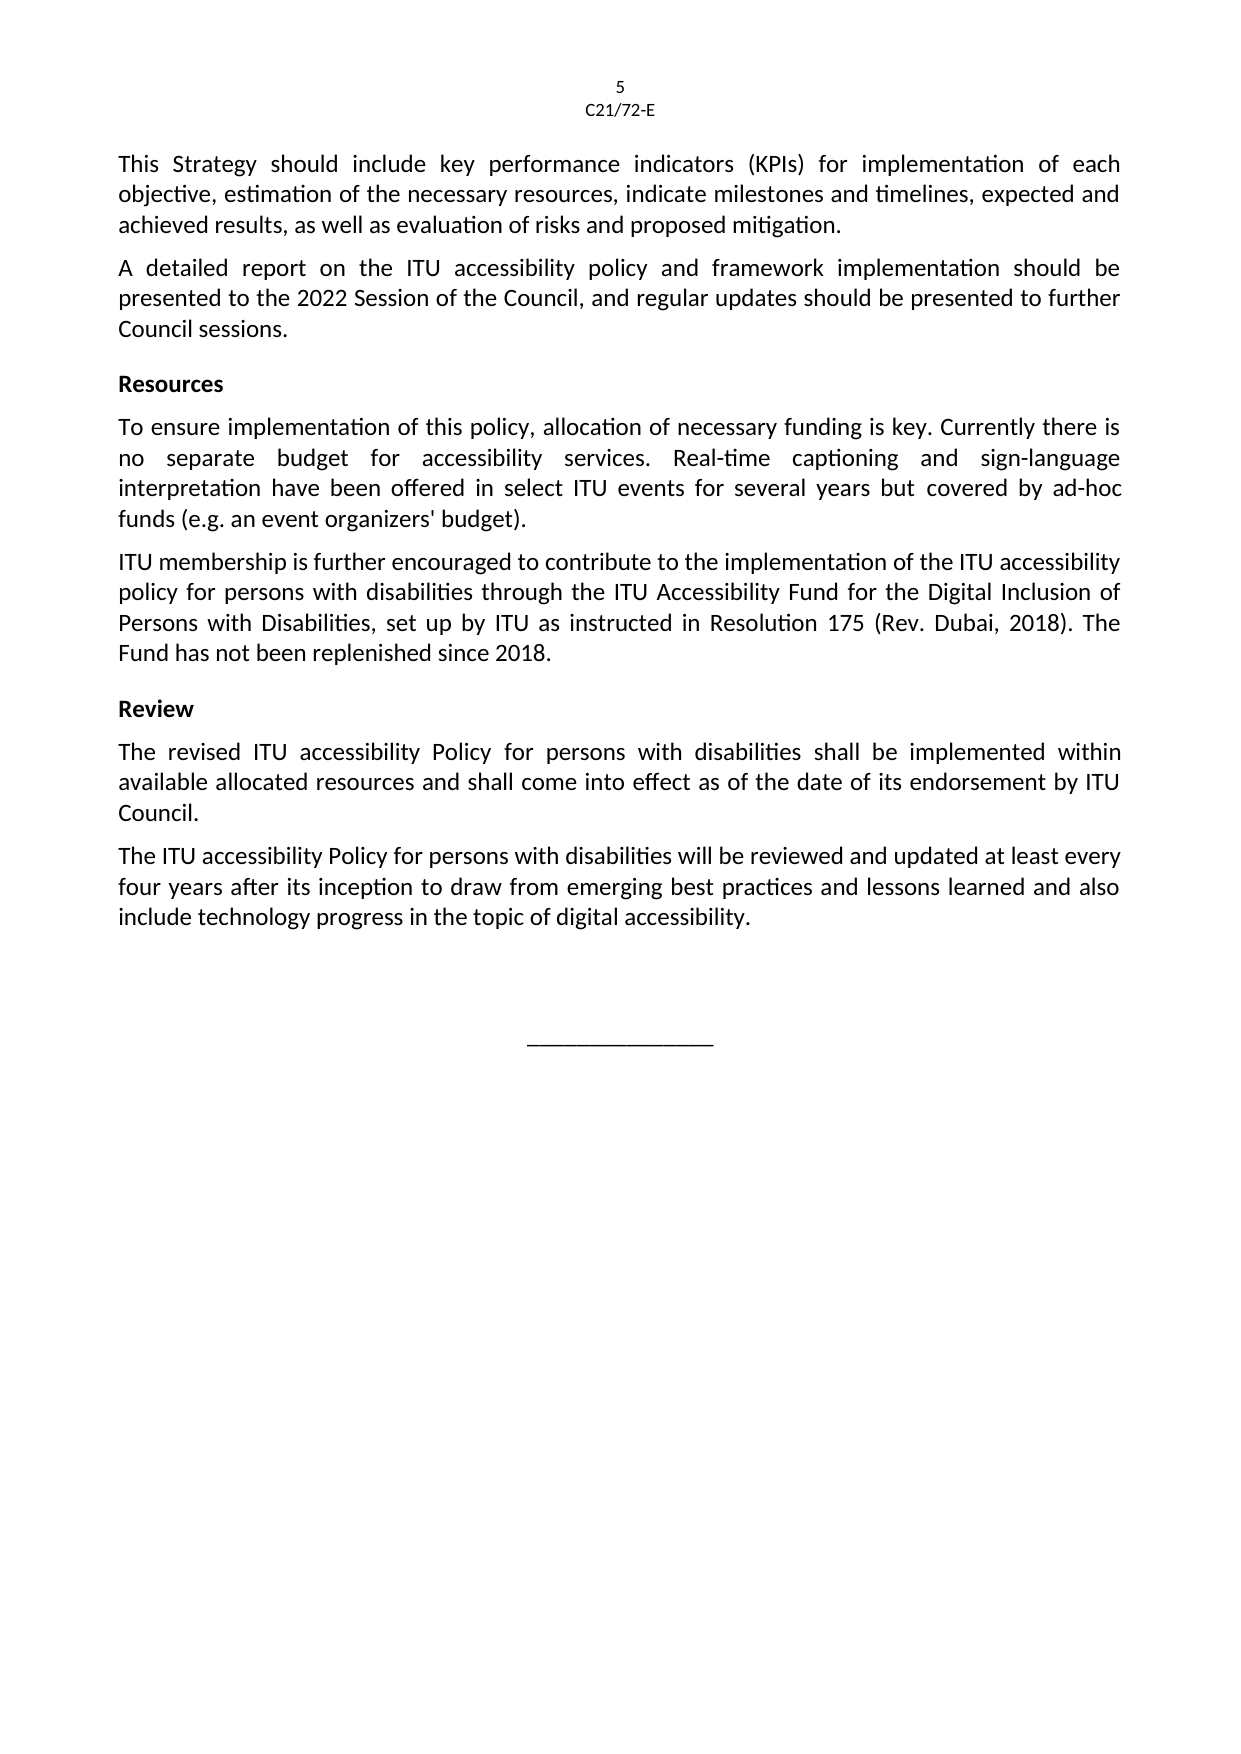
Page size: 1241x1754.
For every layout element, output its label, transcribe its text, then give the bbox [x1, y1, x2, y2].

text ITU membership is further encouraged to contribute to the implementation of the ITU accessibility policy for persons with disabilities through the ITU Accessibility Fund for the Digital Inclusion of Persons with Disabilities, set up by ITU as instructed in Resolution 175 (Rev. Dubai, 2018). The Fund has not been replenished since 2018. [118, 546, 1122, 668]
subtitle Resources [118, 368, 1122, 399]
text _______________ [118, 1019, 1122, 1050]
text The revised ITU accessibility Policy for persons with disabilities shall be implemented within available allocated resources and shall come into effect as of the date of its endorsement by ITU Council. [118, 736, 1122, 828]
subtitle Review [118, 693, 1122, 723]
text The ITU accessibility Policy for persons with disabilities will be reviewed and updated at least every four years after its inception to draw from emerging best practices and lessons learned and also include technology progress in the topic of digital accessibility. [118, 840, 1122, 932]
text A detailed report on the ITU accessibility policy and framework implementation should be presented to the 2022 Session of the Council, and regular updates should be presented to further Council sessions. [118, 252, 1122, 343]
text This Strategy should include key performance indicators (KPIs) for implementation of each objective, estimation of the necessary resources, indicate milestones and timelines, expected and achieved results, as well as evaluation of risks and proposed mitigation. [118, 148, 1122, 239]
text To ensure implementation of this policy, allocation of necessary funding is key. Currently there is no separate budget for accessibility services. Real-time captioning and sign-language interpretation have been offered in select ITU events for several years but covered by ad-hoc funds (e.g. an event organizers' budget). [118, 411, 1122, 533]
